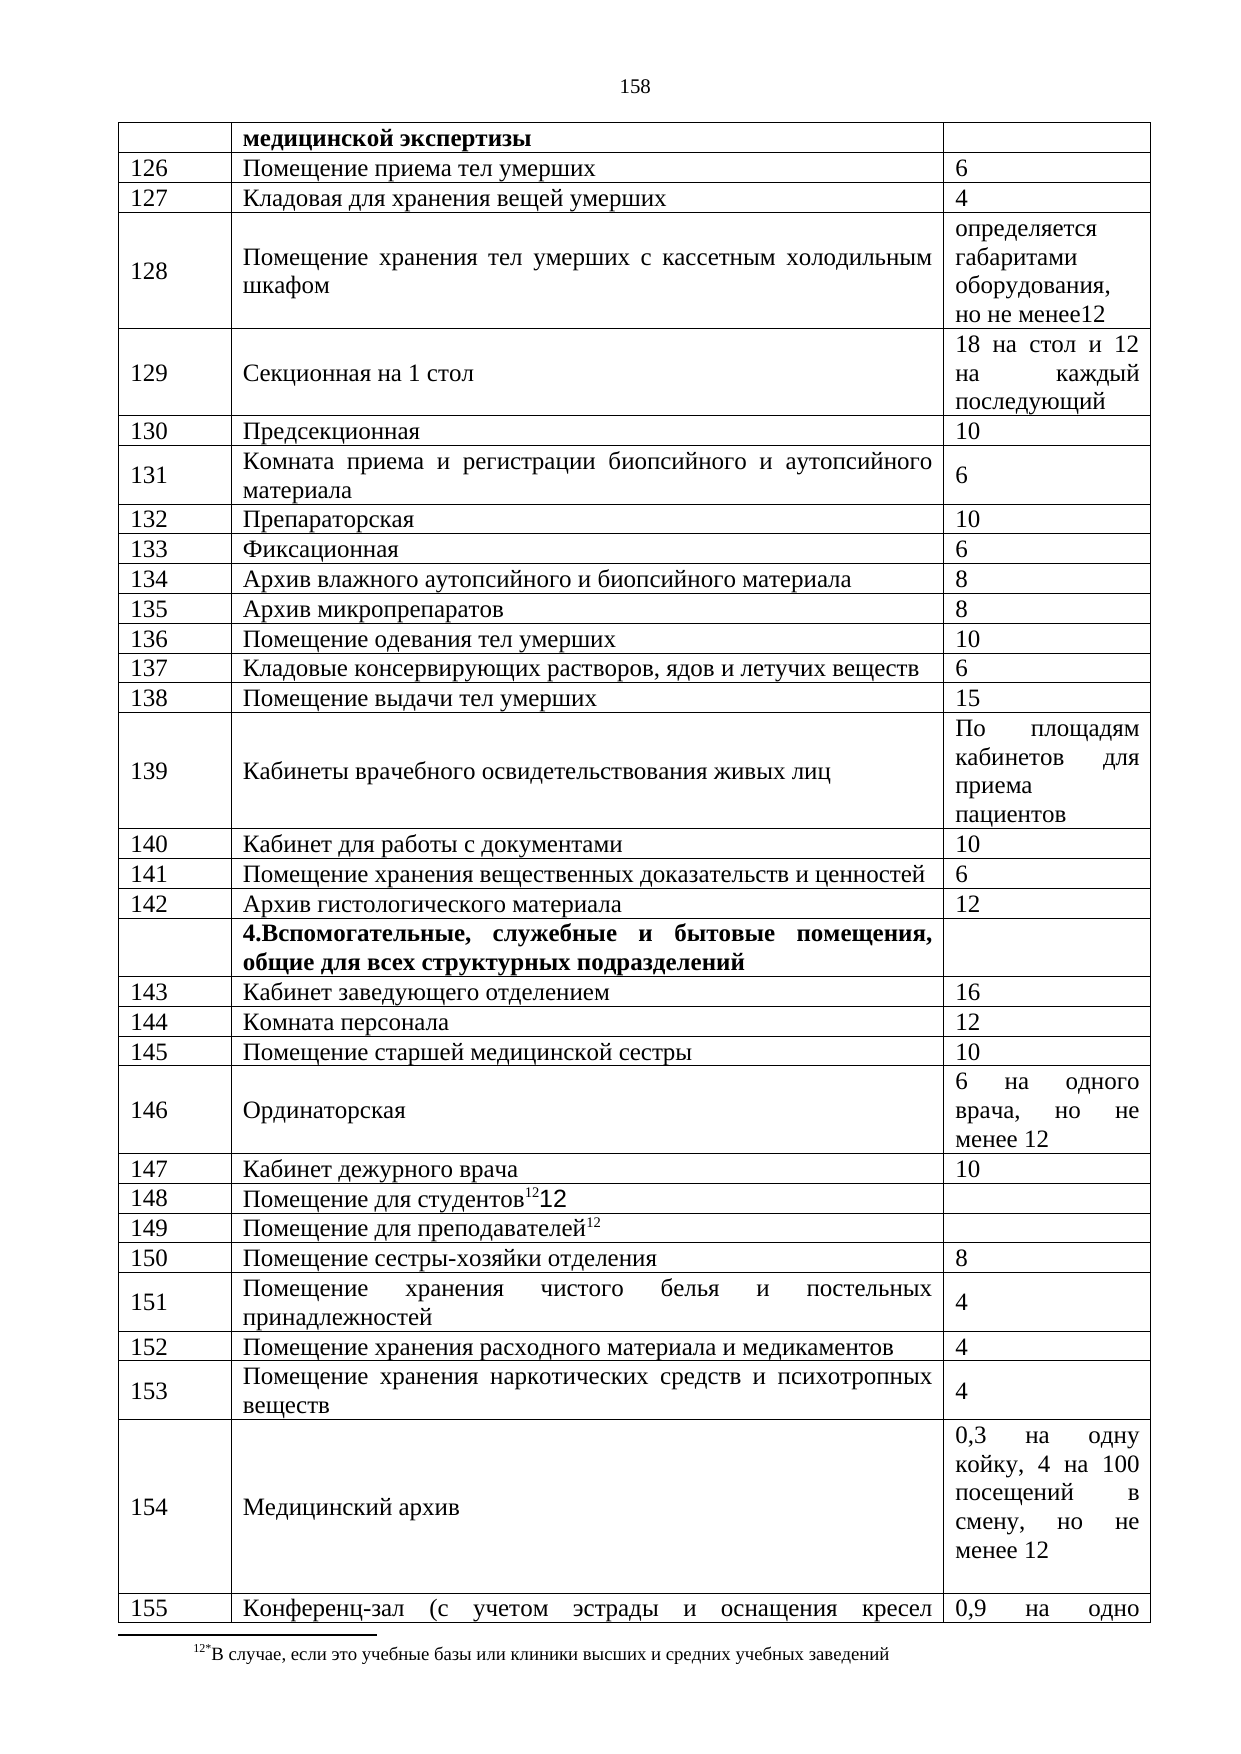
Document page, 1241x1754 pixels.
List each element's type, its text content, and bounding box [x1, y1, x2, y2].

table_cell 151 [119, 1273, 231, 1331]
table_cell 138 [119, 683, 231, 712]
table_cell 8 [944, 1243, 1150, 1272]
table_cell 140 [119, 829, 231, 858]
table_cell Предсекционная [232, 416, 943, 445]
table_cell Помещение старшей медицинской сестры [232, 1037, 943, 1065]
table_cell 150 [119, 1243, 231, 1272]
table_cell Помещение хранения расходного материала и медикаментов [232, 1332, 943, 1360]
table_cell Архив влажного аутопсийного и биопсийного материала [232, 564, 943, 593]
table_cell 8 [944, 594, 1150, 623]
table_cell 153 [119, 1361, 231, 1419]
table_cell 145 [119, 1037, 231, 1065]
table_cell 137 [119, 654, 231, 682]
table_cell 147 [119, 1154, 231, 1182]
table_cell [944, 1214, 1150, 1242]
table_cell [232, 1594, 943, 1622]
table_cell 142 [119, 889, 231, 917]
table_cell Комната персонала [232, 1007, 943, 1036]
table_cell Комната приема и регистрации биопсийного и аутопсийного материала [232, 446, 943, 503]
table_cell 133 [119, 534, 231, 563]
table_cell 8 [944, 564, 1150, 593]
table_cell 6 [944, 654, 1150, 682]
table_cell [232, 123, 943, 152]
table_cell 126 [119, 153, 231, 182]
table_cell Кабинет дежурного врача [232, 1154, 943, 1182]
table_cell Помещение выдачи тел умерших [232, 683, 943, 712]
table_cell Помещение хранения наркотических средств и психотропных веществ [232, 1361, 943, 1419]
table_cell Кладовая для хранения вещей умерших [232, 183, 943, 212]
table_cell 146 [119, 1066, 231, 1153]
table_cell 130 [119, 416, 231, 445]
table_cell Секционная на 1 стол [232, 329, 943, 415]
table_cell 148 [119, 1184, 231, 1212]
table_cell По площадям кабинетов для приема пациентов [944, 713, 1150, 828]
table_cell Кабинеты врачебного освидетельствования живых лиц [232, 713, 943, 828]
table_cell 10 [944, 624, 1150, 652]
table_cell Помещение хранения вещественных доказательств и ценностей [232, 859, 943, 888]
table_cell Помещение одевания тел умерших [232, 624, 943, 652]
table_cell Медицинский архив [232, 1420, 943, 1592]
table_cell 143 [119, 977, 231, 1006]
table_cell Помещение для преподавателей12 [232, 1214, 943, 1242]
table_cell 10 [944, 416, 1150, 445]
table_cell Кладовые консервирующих растворов, ядов и летучих веществ [232, 654, 943, 682]
table_cell 134 [119, 564, 231, 593]
table_cell [944, 123, 1150, 152]
table_cell 4 [944, 1361, 1150, 1419]
table_cell 4 [944, 1273, 1150, 1331]
table_cell 6 [944, 534, 1150, 563]
table_cell 131 [119, 446, 231, 503]
table_cell Помещение хранения тел умерших с кассетным холодильным шкафом [232, 213, 943, 328]
table_cell [119, 123, 231, 152]
table_cell 136 [119, 624, 231, 652]
table_cell [944, 1184, 1150, 1212]
table_cell 15 [944, 683, 1150, 712]
table_cell 0,9 на одно место [944, 1594, 1150, 1622]
table_cell 152 [119, 1332, 231, 1360]
table_cell Препараторская [232, 505, 943, 533]
table_cell [119, 919, 231, 976]
table_cell 127 [119, 183, 231, 212]
table_cell 0,3 на одну койку, 4 на 100 посещений в смену, но не менее 12 [944, 1420, 1150, 1592]
table_cell 18 на стол и 12 на каждый последующий [944, 329, 1150, 415]
table_cell Фиксационная [232, 534, 943, 563]
table_cell Помещение хранения чистого белья и постельных принадлежностей [232, 1273, 943, 1331]
table_cell 6 на одного врача, но не менее 12 [944, 1066, 1150, 1153]
table_cell 132 [119, 505, 231, 533]
table_cell 4 [944, 183, 1150, 212]
table_cell 128 [119, 213, 231, 328]
table_cell Архив микропрепаратов [232, 594, 943, 623]
table_cell 144 [119, 1007, 231, 1036]
table_cell 12 [944, 889, 1150, 917]
table_cell Помещение приема тел умерших [232, 153, 943, 182]
table_cell Кабинет для работы с документами [232, 829, 943, 858]
table_cell Ординаторская [232, 1066, 943, 1153]
table_cell 16 [944, 977, 1150, 1006]
table_cell 149 [119, 1214, 231, 1242]
table_cell 10 [944, 1154, 1150, 1182]
table_cell [944, 919, 1150, 976]
table_cell Помещение для студентов12 [232, 1184, 943, 1212]
table_cell 12 [944, 1007, 1150, 1036]
table_cell 129 [119, 329, 231, 415]
table_cell 10 [944, 829, 1150, 858]
table_cell 6 [944, 446, 1150, 503]
table_cell 139 [119, 713, 231, 828]
table_cell 10 [944, 1037, 1150, 1065]
table_cell определяется габаритами оборудования, но не менее12 [944, 213, 1150, 328]
table_cell 155 [119, 1594, 231, 1622]
table_cell 154 [119, 1420, 231, 1592]
table_cell 135 [119, 594, 231, 623]
table_cell Помещение сестры-хозяйки отделения [232, 1243, 943, 1272]
table_cell 10 [944, 505, 1150, 533]
table_cell 4.Вспомогательные, служебные и бытовые помещения, общие для всех структурных подразделений [232, 919, 943, 976]
table_cell 4 [944, 1332, 1150, 1360]
table_cell Кабинет заведующего отделением [232, 977, 943, 1006]
table_cell Архив гистологического материала [232, 889, 943, 917]
table_cell 6 [944, 153, 1150, 182]
table_cell 141 [119, 859, 231, 888]
table_cell 6 [944, 859, 1150, 888]
